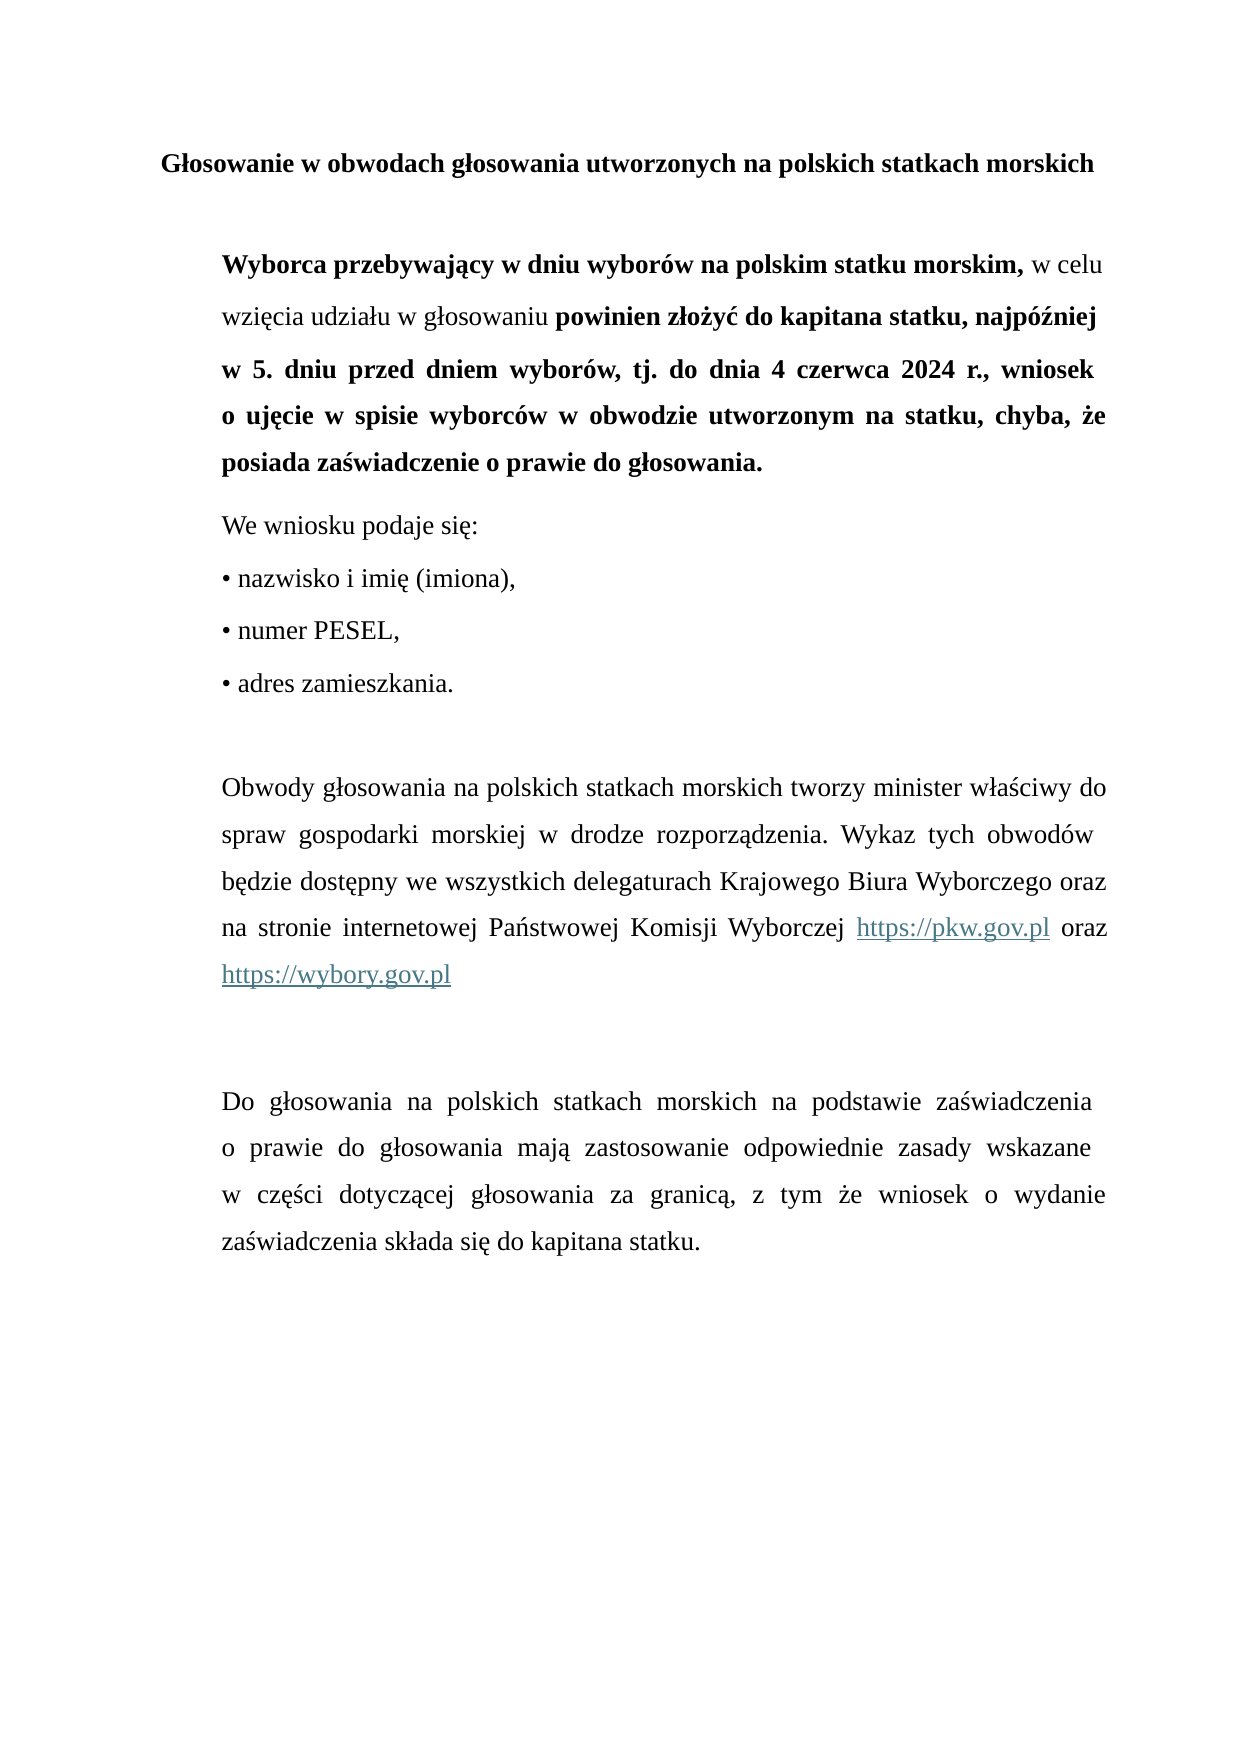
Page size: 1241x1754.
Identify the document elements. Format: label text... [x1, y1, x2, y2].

text w 5. dniu przed dniem wyborów, tj. do dnia 4 czerwca 2024 r., wniosek o ujęcie w spisie wyborców w obwodzie utworzonym na statku, chyba, że posiada zaświadczenie o prawie do głosowania. [221, 353, 1107, 477]
text Głosowanie w obwodach głosowania utworzonych na polskich statkach morskich [148, 148, 1107, 179]
text • nazwisko i imię (imiona), [148, 562, 1107, 593]
text Do głosowania na polskich statkach morskich na podstawie zaświadczenia o prawie do głosowania mają zastosowanie odpowiednie zasady wskazane w części dotyczącej głosowania za granicą, z tym że wniosek o wydanie zaświadczenia składa się do kapitana statku. [221, 1085, 1107, 1256]
text Obwody głosowania na polskich statkach morskich tworzy minister właściwy do spraw gospodarki morskiej w drodze rozporządzenia. Wykaz tych obwodów będzie dostępny we wszystkich delegaturach Krajowego Biura Wyborczego oraz na stronie internetowej Państwowej Komisji Wyborczej https://pkw.gov.pl oraz https://wybory.gov.pl [221, 771, 1107, 989]
text wzięcia udziału w głosowaniu powinien złożyć do kapitana statku, najpóźniej [148, 300, 1107, 332]
text • adres zamieszkania. [148, 667, 1107, 698]
text • numer PESEL, [148, 614, 1107, 645]
text We wniosku podaje się: [148, 509, 1107, 541]
text Wyborca przebywający w dniu wyborów na polskim statku morskim, w celu [148, 248, 1107, 279]
